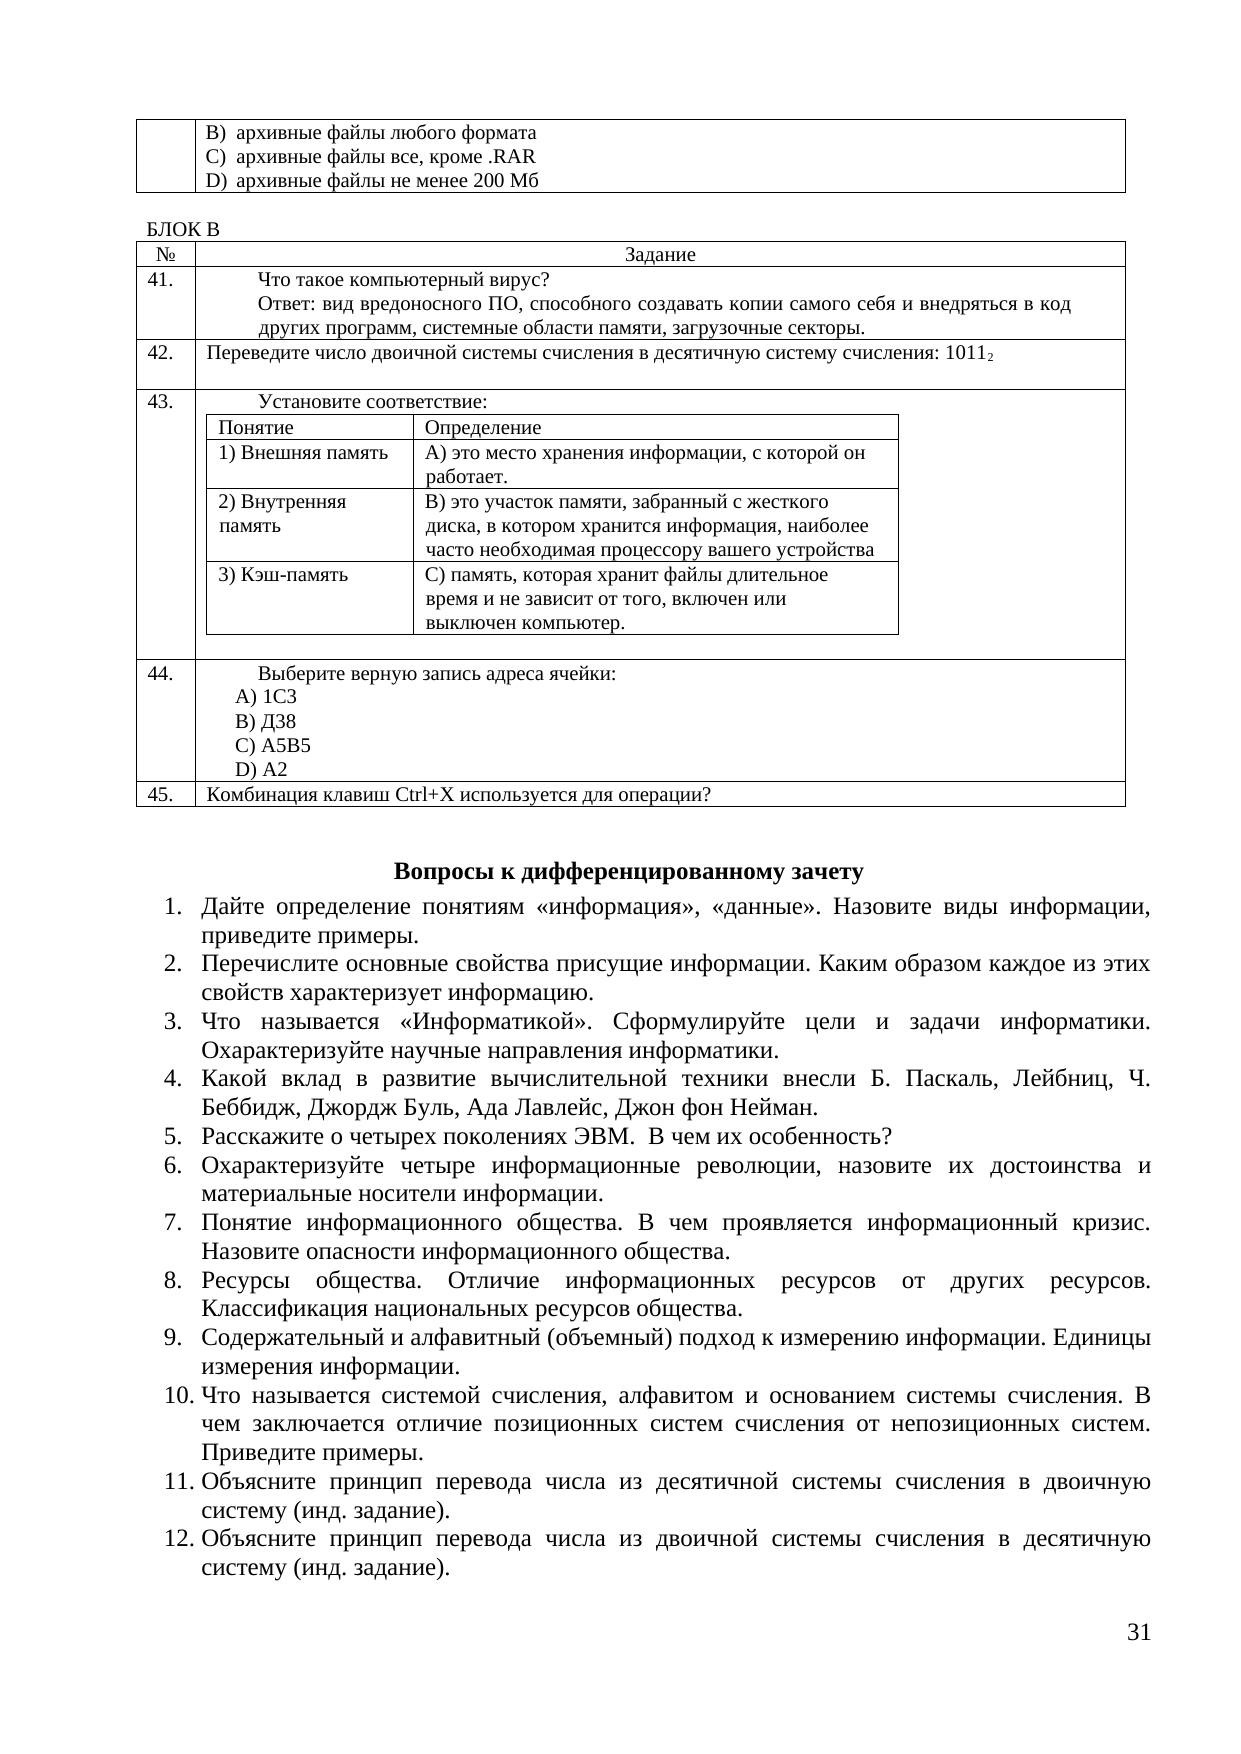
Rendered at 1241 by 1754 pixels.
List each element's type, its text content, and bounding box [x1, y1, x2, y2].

table_cell Что такое компьютерный вирус? Ответ: вид вредоносного ПО, способного создавать копии самого себя и внедряться в код других программ, системные области памяти, загрузочные секторы. [196, 267, 1125, 339]
list Что называется системой счисления, алфавитом и основанием системы счисления. В чем заключается отличие позиционных систем счисления от непозиционных систем. Приведите примеры. [163, 1380, 1152, 1466]
list Ресурсы общества. Отличие информационных ресурсов от других ресурсов. Классификация национальных ресурсов общества. [163, 1265, 1152, 1322]
table_cell 44. [137, 660, 195, 781]
list Содержательный и алфавитный (объемный) подход к измерению информации. Единицы измерения информации. [163, 1322, 1152, 1380]
list Дайте определение понятиям «информация», «данные». Назовите виды информации, приведите примеры. [163, 891, 1152, 948]
table_cell 41. [137, 267, 195, 339]
table_cell [137, 120, 195, 192]
list Вопросы к дифференцированному зачету [148, 856, 1110, 885]
table_header № [137, 242, 195, 266]
table_header Задание [196, 242, 1125, 266]
list Что называется «Информатикой». Сформулируйте цели и задачи информатики. Охарактеризуйте научные направления информатики. [163, 1006, 1152, 1063]
table_cell 45. [137, 782, 195, 806]
list Перечислите основные свойства присущие информации. Каким образом каждое из этих свойств характеризует информацию. [163, 948, 1152, 1006]
table_cell 42. [137, 340, 195, 388]
text БЛОК B [89, 217, 1152, 241]
list Охарактеризуйте четыре информационные революции, назовите их достоинства и материальные носители информации. [163, 1150, 1152, 1207]
list Какой вклад в развитие вычислительной техники внесли Б. Паскаль, Лейбниц, Ч. Беббидж, Джордж Буль, Ада Лавлейс, Джон фон Нейман. [163, 1063, 1152, 1121]
table_cell Выберите верную запись адреса ячейки: А) 1C3 B) Д38 C) A5B5 D) A2 [196, 660, 1125, 781]
list Объясните принцип перевода числа из двоичной системы счисления в десятичную систему (инд. задание). [163, 1523, 1152, 1581]
list Объясните принцип перевода числа из десятичной системы счисления в двоичную систему (инд. задание). [163, 1466, 1152, 1523]
table_cell Комбинация клавиш Ctrl+X используется для операции? [196, 782, 1125, 806]
list Понятие информационного общества. В чем проявляется информационный кризис. Назовите опасности информационного общества. [163, 1207, 1152, 1265]
table_cell 43. [137, 390, 195, 659]
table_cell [196, 120, 1125, 192]
table_cell Переведите число двоичной системы счисления в десятичную систему счисления: 10112 [196, 340, 1125, 388]
table_cell Установите соответствие: [196, 390, 1125, 659]
list Расскажите о четырех поколениях ЭВМ. В чем их особенность? [163, 1121, 1152, 1150]
